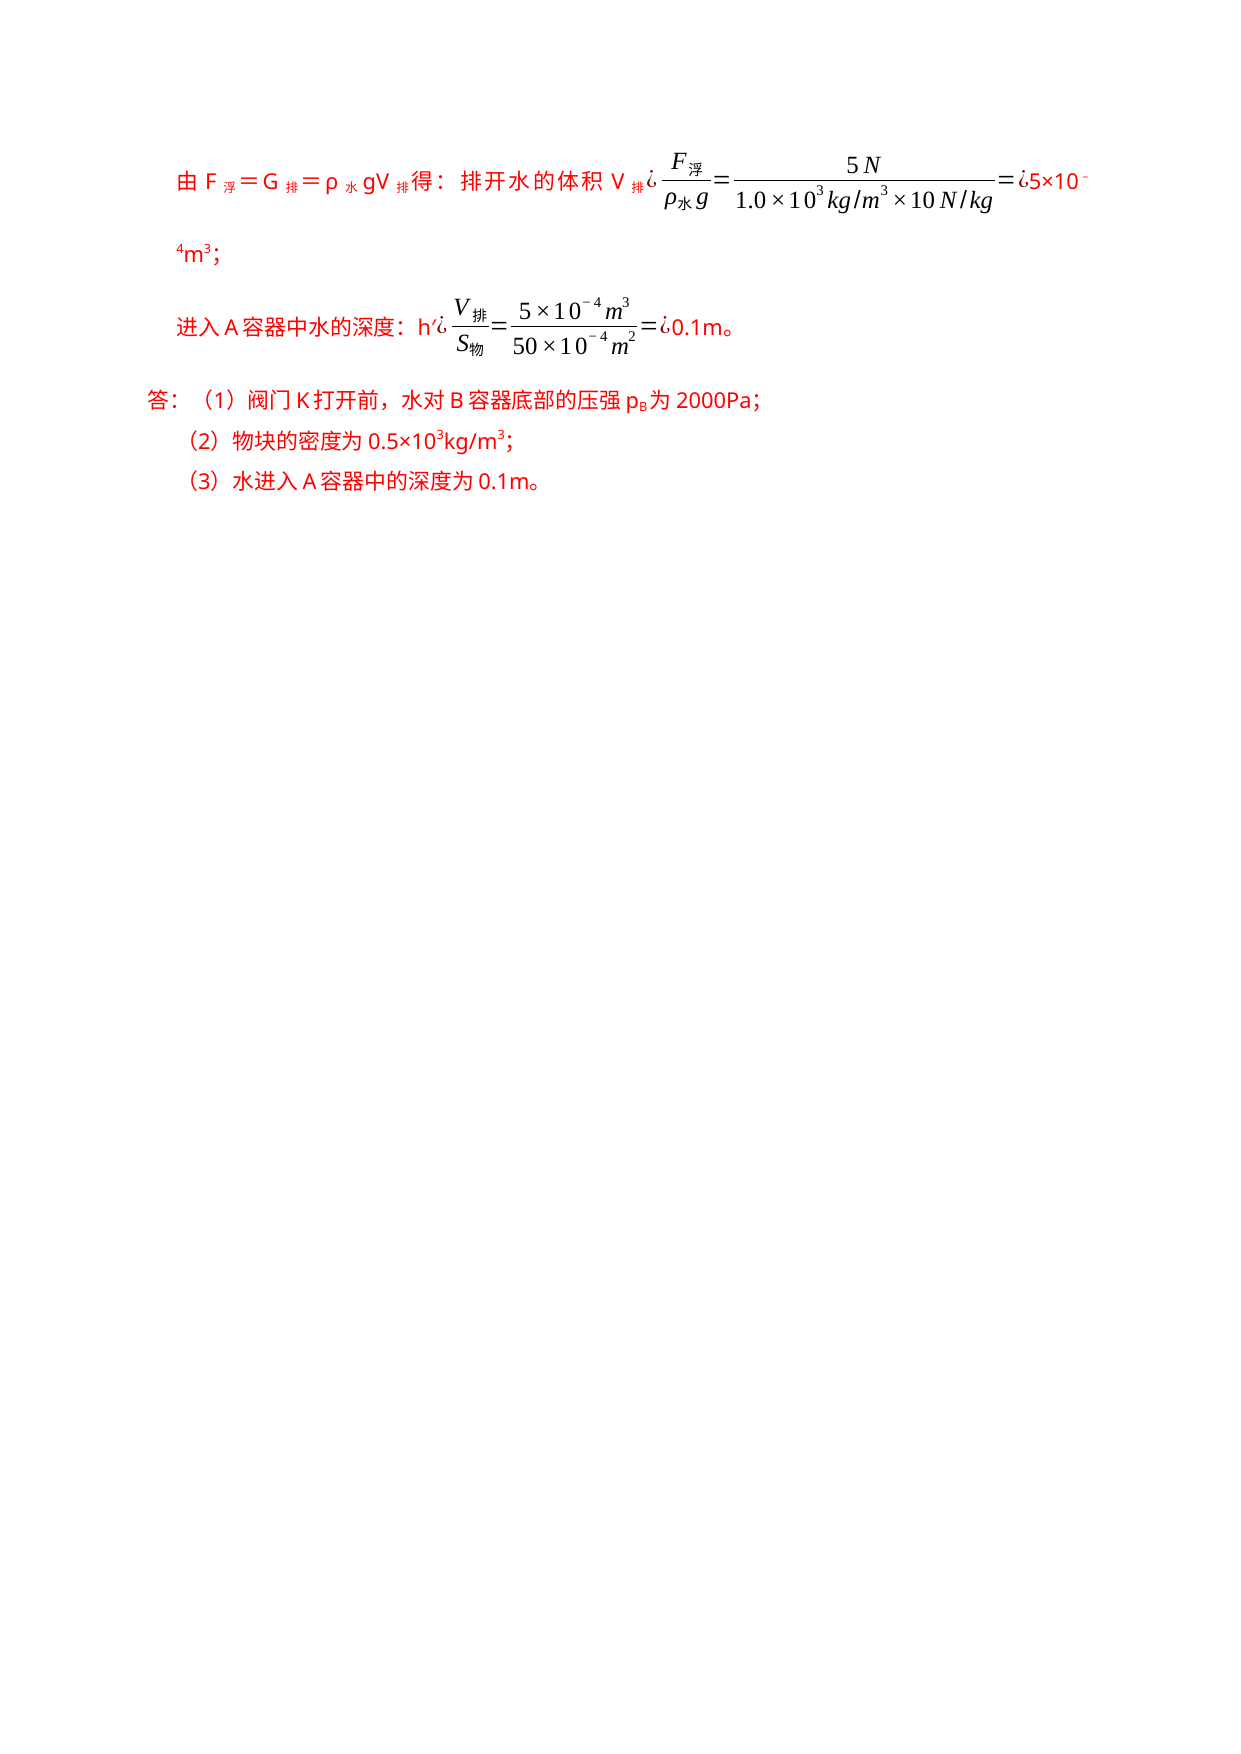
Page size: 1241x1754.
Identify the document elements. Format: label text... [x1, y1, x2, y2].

text 由F浮＝G排＝ρ水gV排得：排开水的体积V排5×10﹣4m3； [176, 132, 1093, 270]
text 进入A容器中水的深度：h′0.1m。 [176, 278, 1093, 375]
text 答：（1）阀门K打开前，水对B容器底部的压强pB为2000Pa； [148, 383, 1093, 416]
text （3）水进入A容器中的深度为0.1m。 [176, 464, 1093, 496]
text （2）物块的密度为0.5×103kg/m3； [176, 423, 1093, 456]
